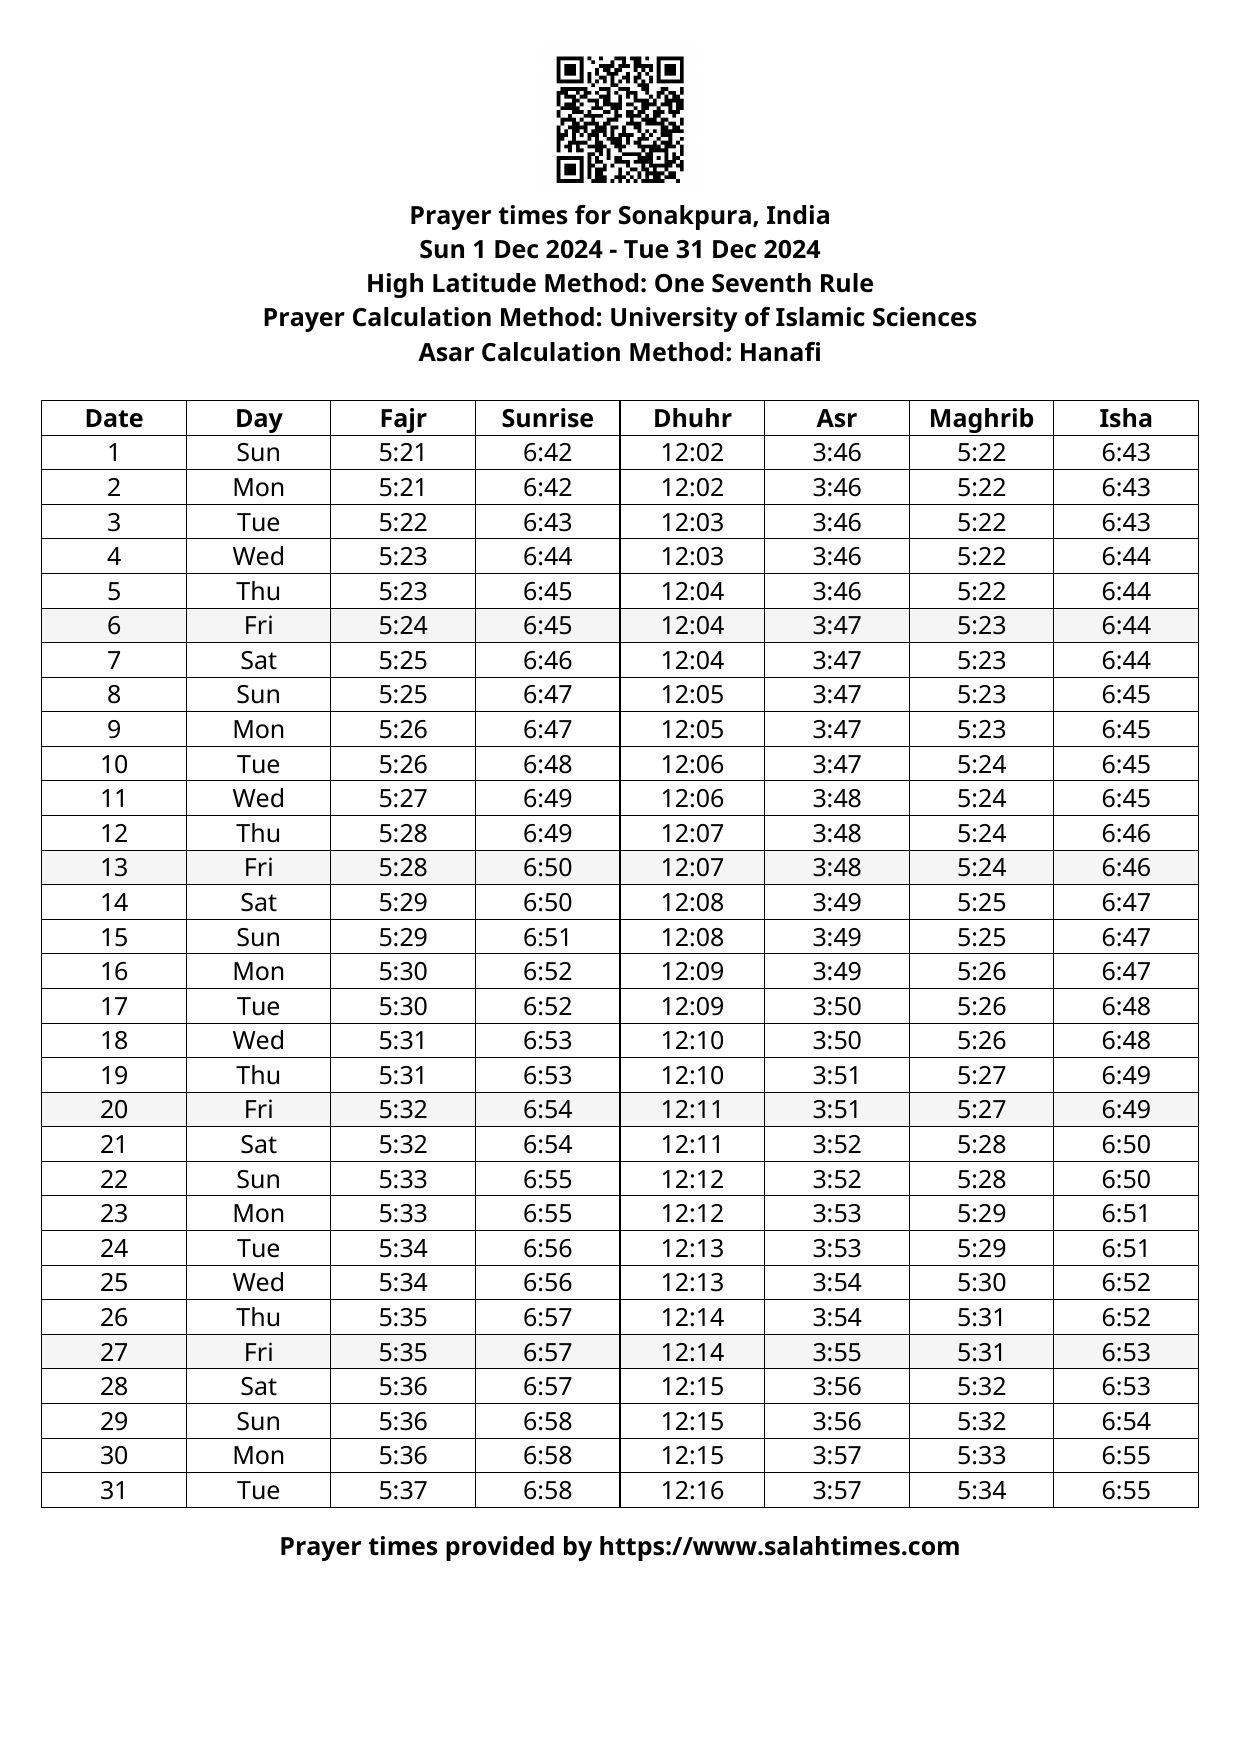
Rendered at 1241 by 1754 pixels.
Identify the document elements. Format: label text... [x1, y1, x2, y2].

table_cell 19 [42, 1058, 186, 1092]
table_cell 6:57 [476, 1335, 619, 1368]
table_cell 30 [42, 1439, 186, 1472]
table_cell 3:51 [765, 1058, 909, 1092]
table_cell 5:24 [910, 851, 1053, 884]
table_cell 5:25 [910, 920, 1053, 953]
table_cell Thu [187, 574, 330, 607]
table_cell 6:42 [476, 436, 619, 469]
table_cell 12:14 [621, 1300, 764, 1334]
table_cell 6:52 [1054, 1266, 1198, 1299]
table_cell 5:22 [910, 436, 1053, 469]
table_cell 6:55 [476, 1196, 619, 1230]
table_cell 12:06 [621, 747, 764, 780]
table_cell 5:25 [331, 643, 475, 677]
table_cell 5:32 [331, 1093, 475, 1126]
table_cell 12:06 [621, 781, 764, 815]
table_cell Thu [187, 1300, 330, 1334]
table_cell 3:47 [765, 609, 909, 642]
table_cell 5:31 [331, 1058, 475, 1092]
table_header Maghrib [910, 401, 1053, 434]
table_cell 5:32 [910, 1404, 1053, 1437]
table_cell 5:33 [331, 1196, 475, 1230]
table_cell 6:52 [1054, 1300, 1198, 1334]
table_cell 6:47 [476, 678, 619, 711]
table_cell 24 [42, 1231, 186, 1264]
table_header Dhuhr [621, 401, 764, 434]
table_cell 5:26 [331, 712, 475, 746]
table_cell 2 [42, 470, 186, 504]
table_cell Sat [187, 1127, 330, 1161]
table_cell 6:49 [1054, 1058, 1198, 1092]
table_cell 12:12 [621, 1162, 764, 1195]
table_cell 5:26 [910, 989, 1053, 1022]
table_cell 12:02 [621, 470, 764, 504]
table_cell 3:57 [765, 1473, 909, 1507]
table_cell Wed [187, 539, 330, 573]
table_cell 5:26 [331, 747, 475, 780]
table_cell 6:42 [476, 470, 619, 504]
table_cell 9 [42, 712, 186, 746]
table_cell 6:58 [476, 1473, 619, 1507]
table_cell 1 [42, 436, 186, 469]
table_cell 3:53 [765, 1196, 909, 1230]
table_cell 26 [42, 1300, 186, 1334]
table_cell 6:57 [476, 1300, 619, 1334]
table_cell 6:45 [476, 609, 619, 642]
table_cell Mon [187, 712, 330, 746]
table_cell 12:14 [621, 1335, 764, 1368]
table_cell 6:58 [476, 1404, 619, 1437]
table_cell 6:55 [1054, 1439, 1198, 1472]
table_cell 3:56 [765, 1404, 909, 1437]
table_cell Wed [187, 781, 330, 815]
table_cell Mon [187, 470, 330, 504]
table_cell 5:24 [331, 609, 475, 642]
table_cell 5:35 [331, 1300, 475, 1334]
table_cell 5:36 [331, 1439, 475, 1472]
table_cell 6:51 [1054, 1231, 1198, 1264]
table_cell 6:54 [476, 1127, 619, 1161]
text Sun 1 Dec 2024 - Tue 31 Dec 2024 [42, 232, 1198, 266]
table_cell 6:46 [1054, 816, 1198, 849]
table_cell 5:36 [331, 1404, 475, 1437]
table_cell 12:04 [621, 574, 764, 607]
table_cell 3:47 [765, 712, 909, 746]
table_cell 11 [42, 781, 186, 815]
table_cell 21 [42, 1127, 186, 1161]
table_cell 15 [42, 920, 186, 953]
table_cell 6:55 [476, 1162, 619, 1195]
table_cell 3:54 [765, 1300, 909, 1334]
table_cell 6:49 [1054, 1093, 1198, 1126]
table_cell 5:31 [910, 1300, 1053, 1334]
table_cell 12:09 [621, 989, 764, 1022]
text High Latitude Method: One Seventh Rule [42, 266, 1198, 300]
table_cell 5:29 [331, 885, 475, 919]
table_cell 6:47 [1054, 920, 1198, 953]
table_cell 6:50 [1054, 1162, 1198, 1195]
table_cell 5:34 [331, 1231, 475, 1264]
table_cell Sun [187, 1162, 330, 1195]
table_cell 5:28 [910, 1127, 1053, 1161]
table_cell 12:05 [621, 712, 764, 746]
table_cell 6:55 [1054, 1473, 1198, 1507]
table_cell 12:16 [621, 1473, 764, 1507]
table_cell 12:08 [621, 885, 764, 919]
table_cell 12:15 [621, 1439, 764, 1472]
table_cell 3:48 [765, 851, 909, 884]
table_cell 14 [42, 885, 186, 919]
table_cell 3:46 [765, 505, 909, 538]
picture [542, 41, 699, 198]
table_cell 5:32 [331, 1127, 475, 1161]
table_cell 6:49 [476, 816, 619, 849]
table_cell Sun [187, 1404, 330, 1437]
table_cell Tue [187, 1473, 330, 1507]
table_cell 5:30 [331, 989, 475, 1022]
table_cell 12:10 [621, 1058, 764, 1092]
table_cell 5:35 [331, 1335, 475, 1368]
table_cell 12:03 [621, 505, 764, 538]
table_cell 3:46 [765, 574, 909, 607]
text Asar Calculation Method: Hanafi [42, 334, 1198, 368]
table_cell 5:23 [910, 678, 1053, 711]
table_cell Wed [187, 1024, 330, 1057]
table_cell 5:26 [910, 1024, 1053, 1057]
table_cell 6:43 [1054, 436, 1198, 469]
table_cell 5:29 [910, 1196, 1053, 1230]
table_cell 5:24 [910, 816, 1053, 849]
table_cell 6:50 [1054, 1127, 1198, 1161]
table_cell 3:49 [765, 920, 909, 953]
table_cell 3:46 [765, 436, 909, 469]
table_cell 5:23 [910, 643, 1053, 677]
table_cell 5:22 [910, 470, 1053, 504]
table_cell 6:53 [1054, 1335, 1198, 1368]
table_cell 6:43 [1054, 505, 1198, 538]
table_cell 5:23 [910, 712, 1053, 746]
table_cell 6:43 [476, 505, 619, 538]
table_cell 5:21 [331, 436, 475, 469]
table_cell 5:22 [910, 505, 1053, 538]
table_cell 5 [42, 574, 186, 607]
table_cell 5:32 [910, 1369, 1053, 1403]
table_cell 3:47 [765, 747, 909, 780]
table_cell 3:56 [765, 1369, 909, 1403]
table_cell 12:02 [621, 436, 764, 469]
table_cell 5:25 [331, 678, 475, 711]
table_cell 12:09 [621, 954, 764, 988]
table_cell 12:03 [621, 539, 764, 573]
table_cell 5:25 [910, 885, 1053, 919]
table_cell 5:22 [910, 539, 1053, 573]
table_cell 3:51 [765, 1093, 909, 1126]
table_cell 4 [42, 539, 186, 573]
table_cell 5:30 [910, 1266, 1053, 1299]
table_cell 6:47 [476, 712, 619, 746]
table_cell 12 [42, 816, 186, 849]
table_cell 3:50 [765, 1024, 909, 1057]
table_cell 5:34 [331, 1266, 475, 1299]
table_cell 22 [42, 1162, 186, 1195]
table_cell 5:27 [331, 781, 475, 815]
table_cell 6:44 [1054, 574, 1198, 607]
table_cell 6:45 [1054, 747, 1198, 780]
table_cell 5:29 [910, 1231, 1053, 1264]
table_cell 12:08 [621, 920, 764, 953]
table_cell Sat [187, 885, 330, 919]
table_cell 5:37 [331, 1473, 475, 1507]
table_cell 3:49 [765, 885, 909, 919]
table_cell 6:51 [476, 920, 619, 953]
table_cell Tue [187, 1231, 330, 1264]
table_cell 29 [42, 1404, 186, 1437]
table_cell 5:26 [910, 954, 1053, 988]
table_cell 3:46 [765, 539, 909, 573]
table_cell 6:47 [1054, 885, 1198, 919]
table_header Isha [1054, 401, 1198, 434]
table_cell 12:10 [621, 1024, 764, 1057]
table_cell 3 [42, 505, 186, 538]
table_cell Mon [187, 1196, 330, 1230]
table_cell 6:48 [1054, 1024, 1198, 1057]
table_cell 6:52 [476, 954, 619, 988]
table_cell Mon [187, 954, 330, 988]
table_cell 3:48 [765, 816, 909, 849]
table_cell Fri [187, 1093, 330, 1126]
table_cell 27 [42, 1335, 186, 1368]
table_cell 6:45 [476, 574, 619, 607]
table_cell 5:29 [331, 920, 475, 953]
table_cell 23 [42, 1196, 186, 1230]
table_cell 3:48 [765, 781, 909, 815]
table_cell 5:27 [910, 1058, 1053, 1092]
table_cell 12:07 [621, 851, 764, 884]
table_cell 5:36 [331, 1369, 475, 1403]
table_cell 5:31 [910, 1335, 1053, 1368]
table_cell 12:07 [621, 816, 764, 849]
table_cell 6:45 [1054, 712, 1198, 746]
table_cell 20 [42, 1093, 186, 1126]
table_cell 25 [42, 1266, 186, 1299]
table_cell 6:44 [1054, 539, 1198, 573]
table_cell 6:53 [476, 1058, 619, 1092]
table_cell 5:33 [331, 1162, 475, 1195]
table_cell 6:44 [1054, 643, 1198, 677]
table_cell 5:24 [910, 747, 1053, 780]
table_cell 12:15 [621, 1404, 764, 1437]
table_cell 6:52 [476, 989, 619, 1022]
table_cell 6:44 [1054, 609, 1198, 642]
table_cell 5:28 [331, 851, 475, 884]
table_cell Fri [187, 1335, 330, 1368]
table_cell 5:31 [331, 1024, 475, 1057]
table_cell 5:23 [331, 574, 475, 607]
table_cell 6:53 [1054, 1369, 1198, 1403]
table_cell 6:56 [476, 1231, 619, 1264]
table_cell 5:28 [910, 1162, 1053, 1195]
table_cell 3:47 [765, 678, 909, 711]
table_cell 3:57 [765, 1439, 909, 1472]
table_cell 6 [42, 609, 186, 642]
table_cell 3:53 [765, 1231, 909, 1264]
table_cell 6:45 [1054, 781, 1198, 815]
table_cell 6:50 [476, 851, 619, 884]
table_cell 12:12 [621, 1196, 764, 1230]
table_cell 28 [42, 1369, 186, 1403]
table_cell 5:23 [331, 539, 475, 573]
text Prayer times provided by https://www.salahtimes.com [42, 1528, 1198, 1563]
table_cell 18 [42, 1024, 186, 1057]
table_cell Fri [187, 609, 330, 642]
table_cell 3:50 [765, 989, 909, 1022]
table_cell Sat [187, 1369, 330, 1403]
table_cell 31 [42, 1473, 186, 1507]
text Prayer times for Sonakpura, India [42, 198, 1198, 232]
table_cell 6:54 [476, 1093, 619, 1126]
table_cell 5:22 [910, 574, 1053, 607]
table_cell 8 [42, 678, 186, 711]
table_cell 5:33 [910, 1439, 1053, 1472]
table_header Asr [765, 401, 909, 434]
table_cell 7 [42, 643, 186, 677]
table_cell 3:54 [765, 1266, 909, 1299]
table_header Date [42, 401, 186, 434]
table_cell 3:46 [765, 470, 909, 504]
table_header Day [187, 401, 330, 434]
table_cell 3:52 [765, 1162, 909, 1195]
table_cell Thu [187, 816, 330, 849]
table_cell 12:11 [621, 1127, 764, 1161]
table_cell 6:46 [1054, 851, 1198, 884]
table_cell Sun [187, 436, 330, 469]
table_cell 6:50 [476, 885, 619, 919]
table_cell 12:15 [621, 1369, 764, 1403]
table_cell 6:58 [476, 1439, 619, 1472]
table_cell 17 [42, 989, 186, 1022]
table_cell 12:13 [621, 1231, 764, 1264]
table_cell 5:27 [910, 1093, 1053, 1126]
table_cell 12:04 [621, 609, 764, 642]
table_cell Sun [187, 678, 330, 711]
table_cell 16 [42, 954, 186, 988]
table_cell 3:52 [765, 1127, 909, 1161]
table_cell 13 [42, 851, 186, 884]
table_header Fajr [331, 401, 475, 434]
table_cell 6:57 [476, 1369, 619, 1403]
table_cell Fri [187, 851, 330, 884]
table_cell 5:30 [331, 954, 475, 988]
table_cell 6:43 [1054, 470, 1198, 504]
table_cell 6:47 [1054, 954, 1198, 988]
table_cell 6:48 [476, 747, 619, 780]
table_cell 6:48 [1054, 989, 1198, 1022]
table_cell 5:21 [331, 470, 475, 504]
table_cell 5:23 [910, 609, 1053, 642]
table_cell 5:24 [910, 781, 1053, 815]
table_cell Wed [187, 1266, 330, 1299]
table_cell 6:56 [476, 1266, 619, 1299]
table_cell 12:13 [621, 1266, 764, 1299]
table_cell Sat [187, 643, 330, 677]
table_cell 10 [42, 747, 186, 780]
table_cell 3:55 [765, 1335, 909, 1368]
table_cell 5:28 [331, 816, 475, 849]
table_cell 5:22 [331, 505, 475, 538]
table_cell 6:53 [476, 1024, 619, 1057]
table_cell 6:45 [1054, 678, 1198, 711]
table_cell 12:05 [621, 678, 764, 711]
table_cell 5:34 [910, 1473, 1053, 1507]
table_cell 3:49 [765, 954, 909, 988]
table_cell Tue [187, 505, 330, 538]
text Prayer Calculation Method: University of Islamic Sciences [42, 300, 1198, 334]
table_cell Thu [187, 1058, 330, 1092]
table_cell Tue [187, 747, 330, 780]
table_cell 6:44 [476, 539, 619, 573]
table_cell 6:49 [476, 781, 619, 815]
table_cell 3:47 [765, 643, 909, 677]
table_cell 12:04 [621, 643, 764, 677]
table_cell 6:54 [1054, 1404, 1198, 1437]
table_cell 6:46 [476, 643, 619, 677]
table_cell 6:51 [1054, 1196, 1198, 1230]
table_cell Sun [187, 920, 330, 953]
table_cell Mon [187, 1439, 330, 1472]
table_header Sunrise [476, 401, 619, 434]
table_cell Tue [187, 989, 330, 1022]
table_cell 12:11 [621, 1093, 764, 1126]
